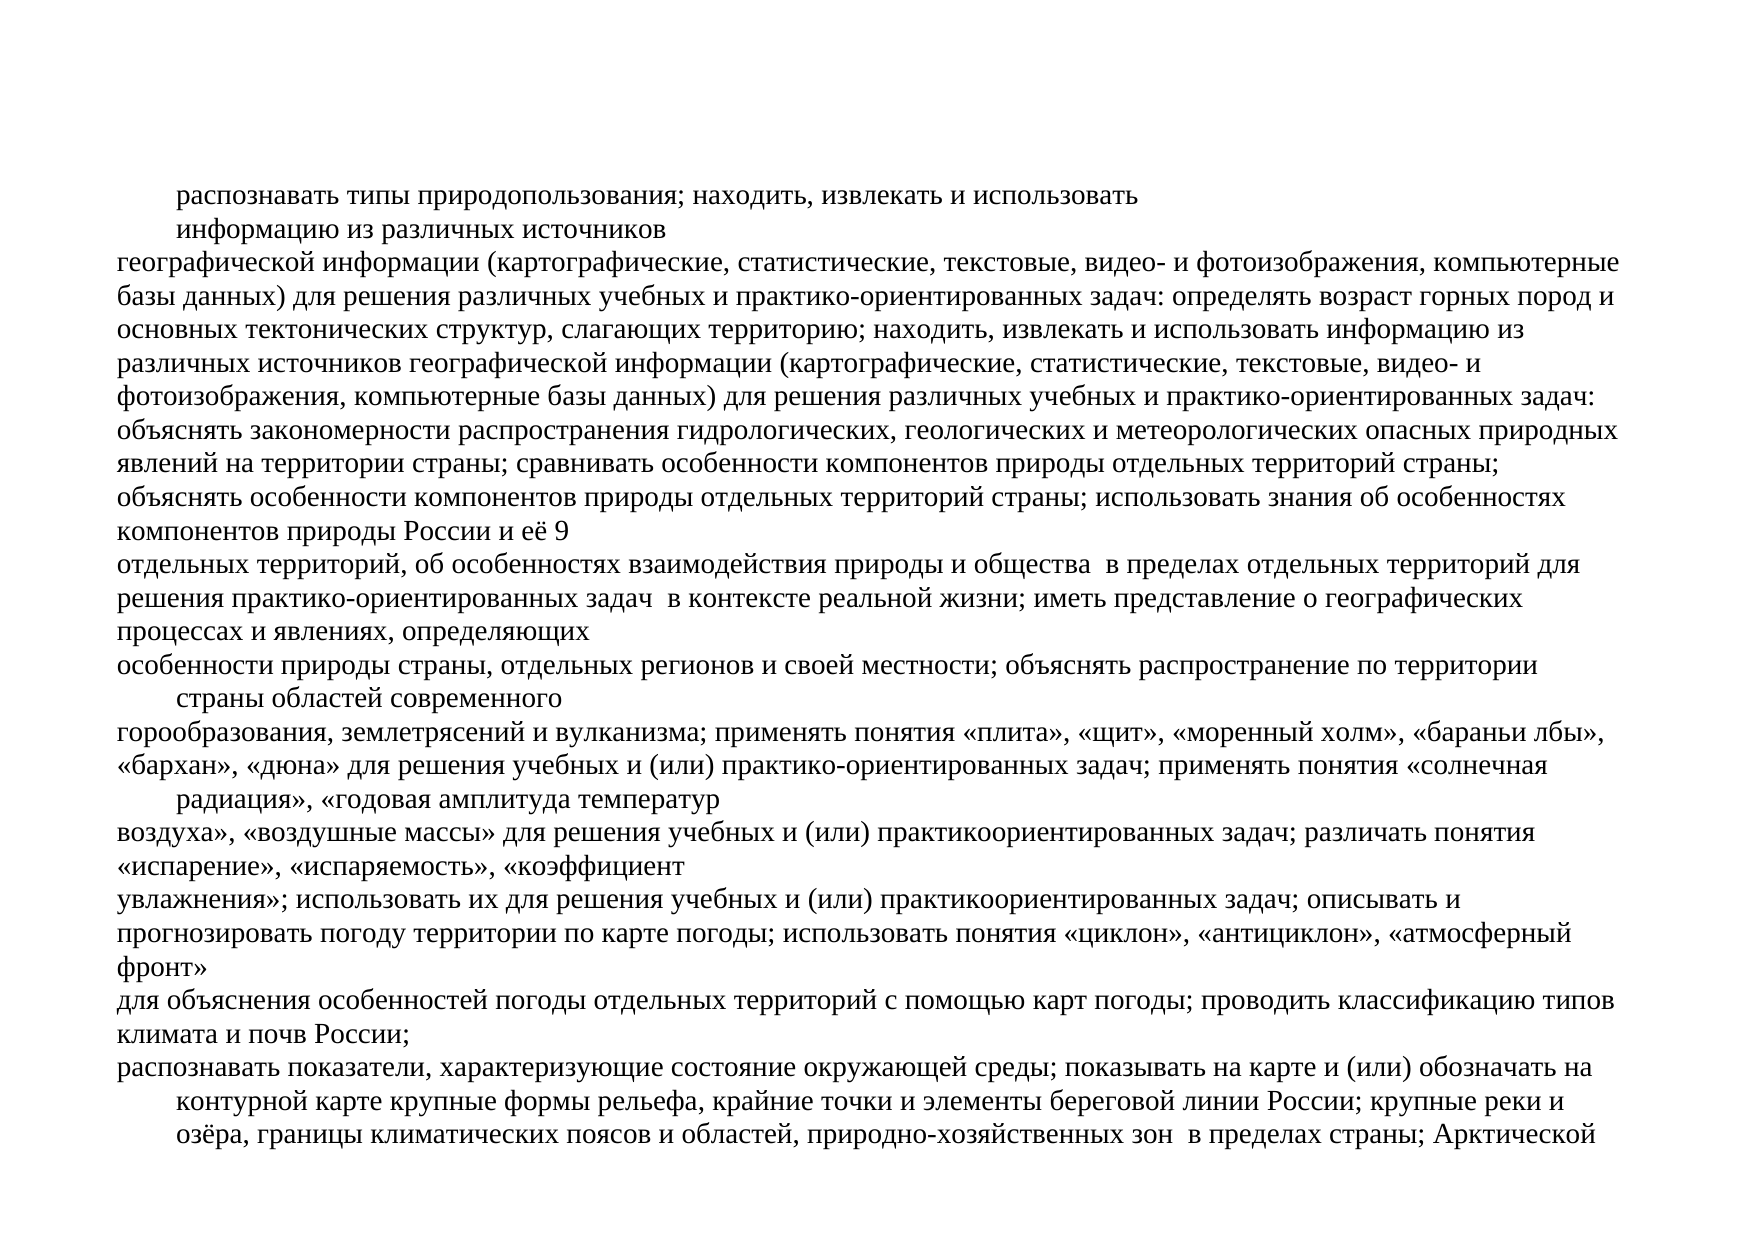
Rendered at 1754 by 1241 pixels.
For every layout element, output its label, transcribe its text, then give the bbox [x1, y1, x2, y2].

text «бархан», «дюна» для решения учебных и (или) практико-ориентированных задач; применять понятия «солнечная радиация», «годовая амплитуда температур [117, 747, 1627, 814]
text горообразования, землетрясений и вулканизма; применять понятия «плита», «щит», «моренный холм», «бараньи лбы», [117, 714, 1627, 747]
text особенности природы страны, отдельных регионов и своей местности; объяснять распространение по территории страны областей современного [117, 647, 1627, 714]
text воздуха», «воздушные массы» для решения учебных и (или) практикоориентированных задач; различать понятия «испарение», «испаряемость», «коэффициент [117, 814, 1627, 882]
text увлажнения»; использовать их для решения учебных и (или) практикоориентированных задач; описывать и прогнозировать погоду территории по карте погоды; использовать понятия «циклон», «антициклон», «атмосферный фронт» [117, 882, 1627, 982]
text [117, 1049, 1627, 1150]
text для объяснения особенностей погоды отдельных территорий с помощью карт погоды; проводить классификацию типов климата и почв России; [117, 982, 1627, 1049]
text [117, 177, 1259, 244]
text отдельных территорий, об особенностях взаимодействия природы и общества в пределах отдельных территорий для решения практико-ориентированных задач в контексте реальной жизни; иметь представление о географических процессах и явлениях, определяющих [117, 546, 1627, 647]
text географической информации (картографические, статистические, текстовые, видео- и фотоизображения, компьютерные базы данных) для решения различных учебных и практико-ориентированных задач: определять возраст горных пород и основных тектонических структур, слагающих территорию; находить, извлекать и использовать информацию из различных источников географической информации (картографические, статистические, текстовые, видео- и фотоизображения, компьютерные базы данных) для решения различных учебных и практико-ориентированных задач: объяснять закономерности распространения гидрологических, геологических и метеорологических опасных природных явлений на территории страны; сравнивать особенности компонентов природы отдельных территорий страны; объяснять особенности компонентов природы отдельных территорий страны; использовать знания об особенностях компонентов природы России и её 9 [117, 244, 1627, 546]
